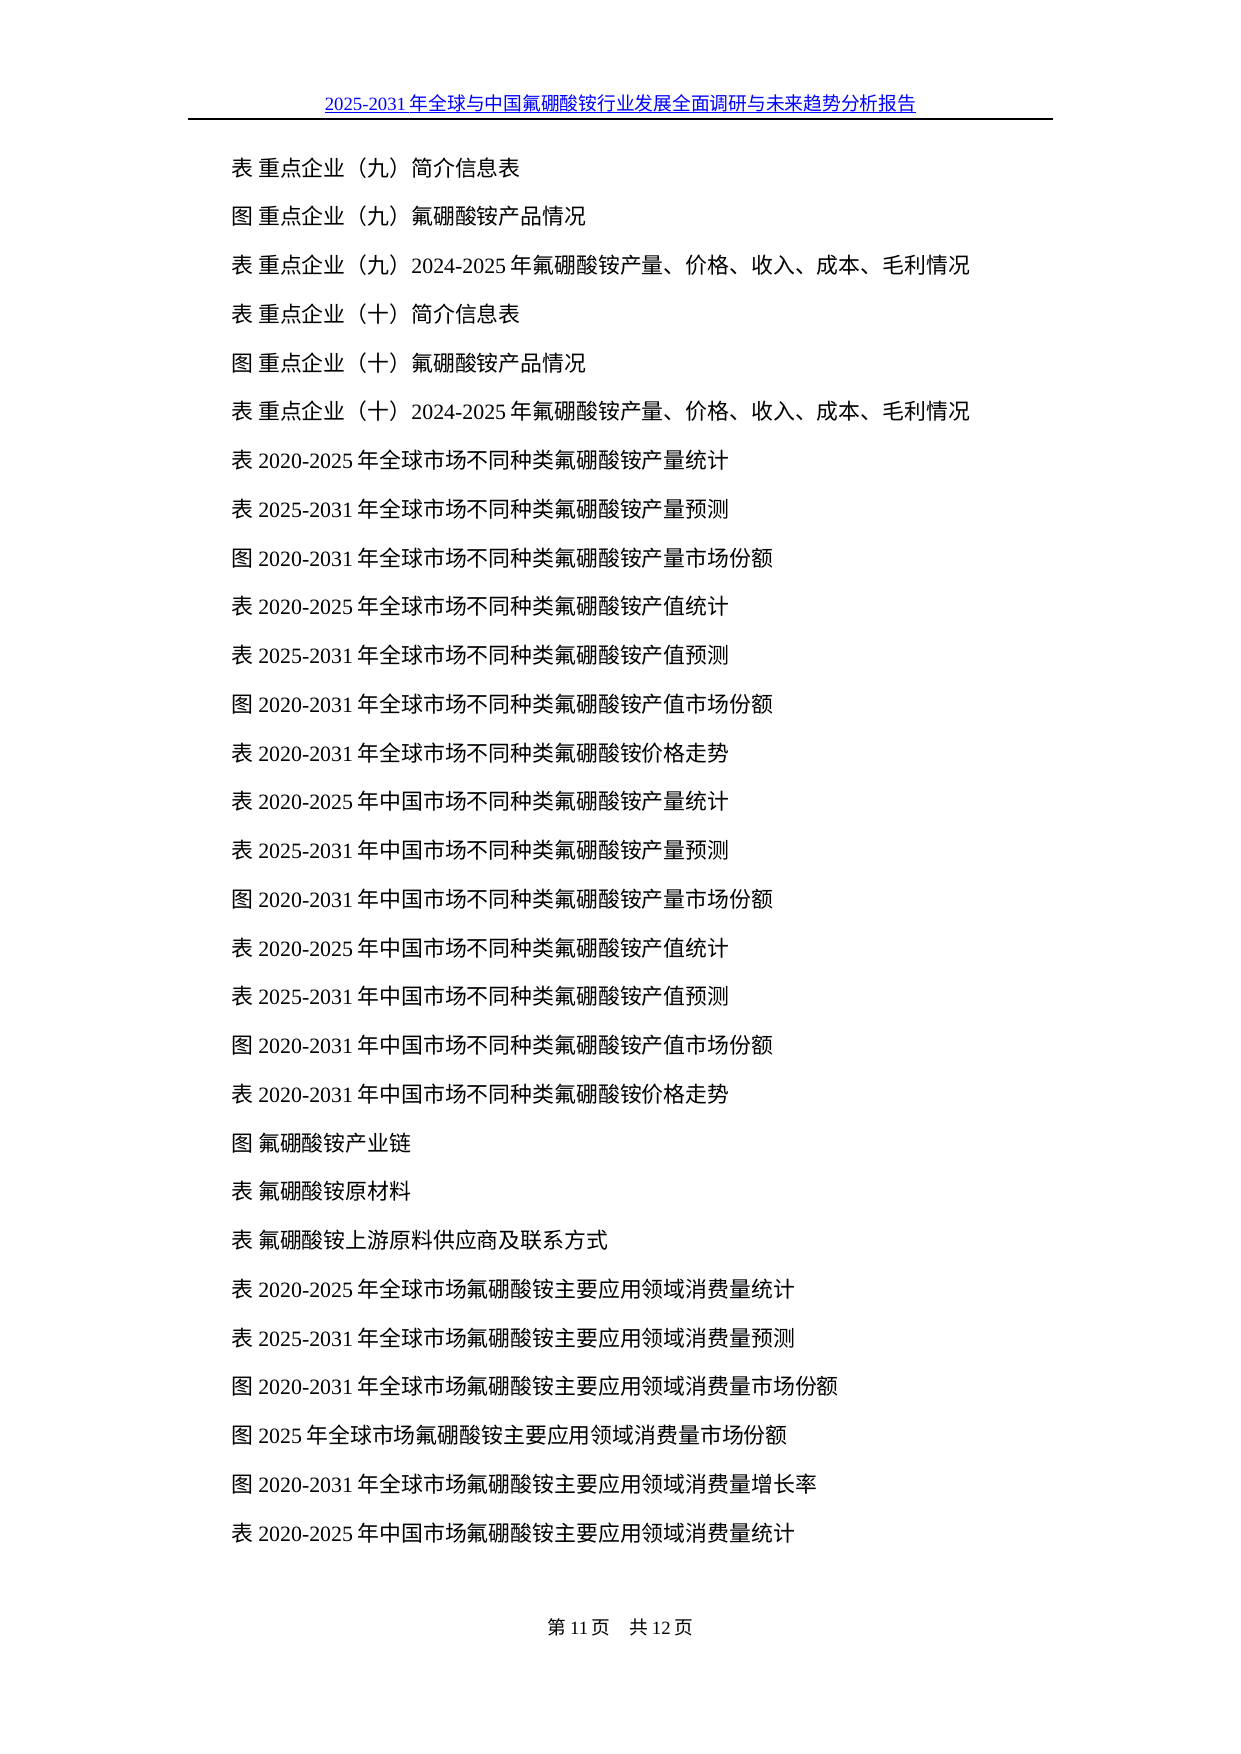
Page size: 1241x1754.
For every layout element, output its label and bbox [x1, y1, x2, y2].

text [187, 150, 1053, 1548]
